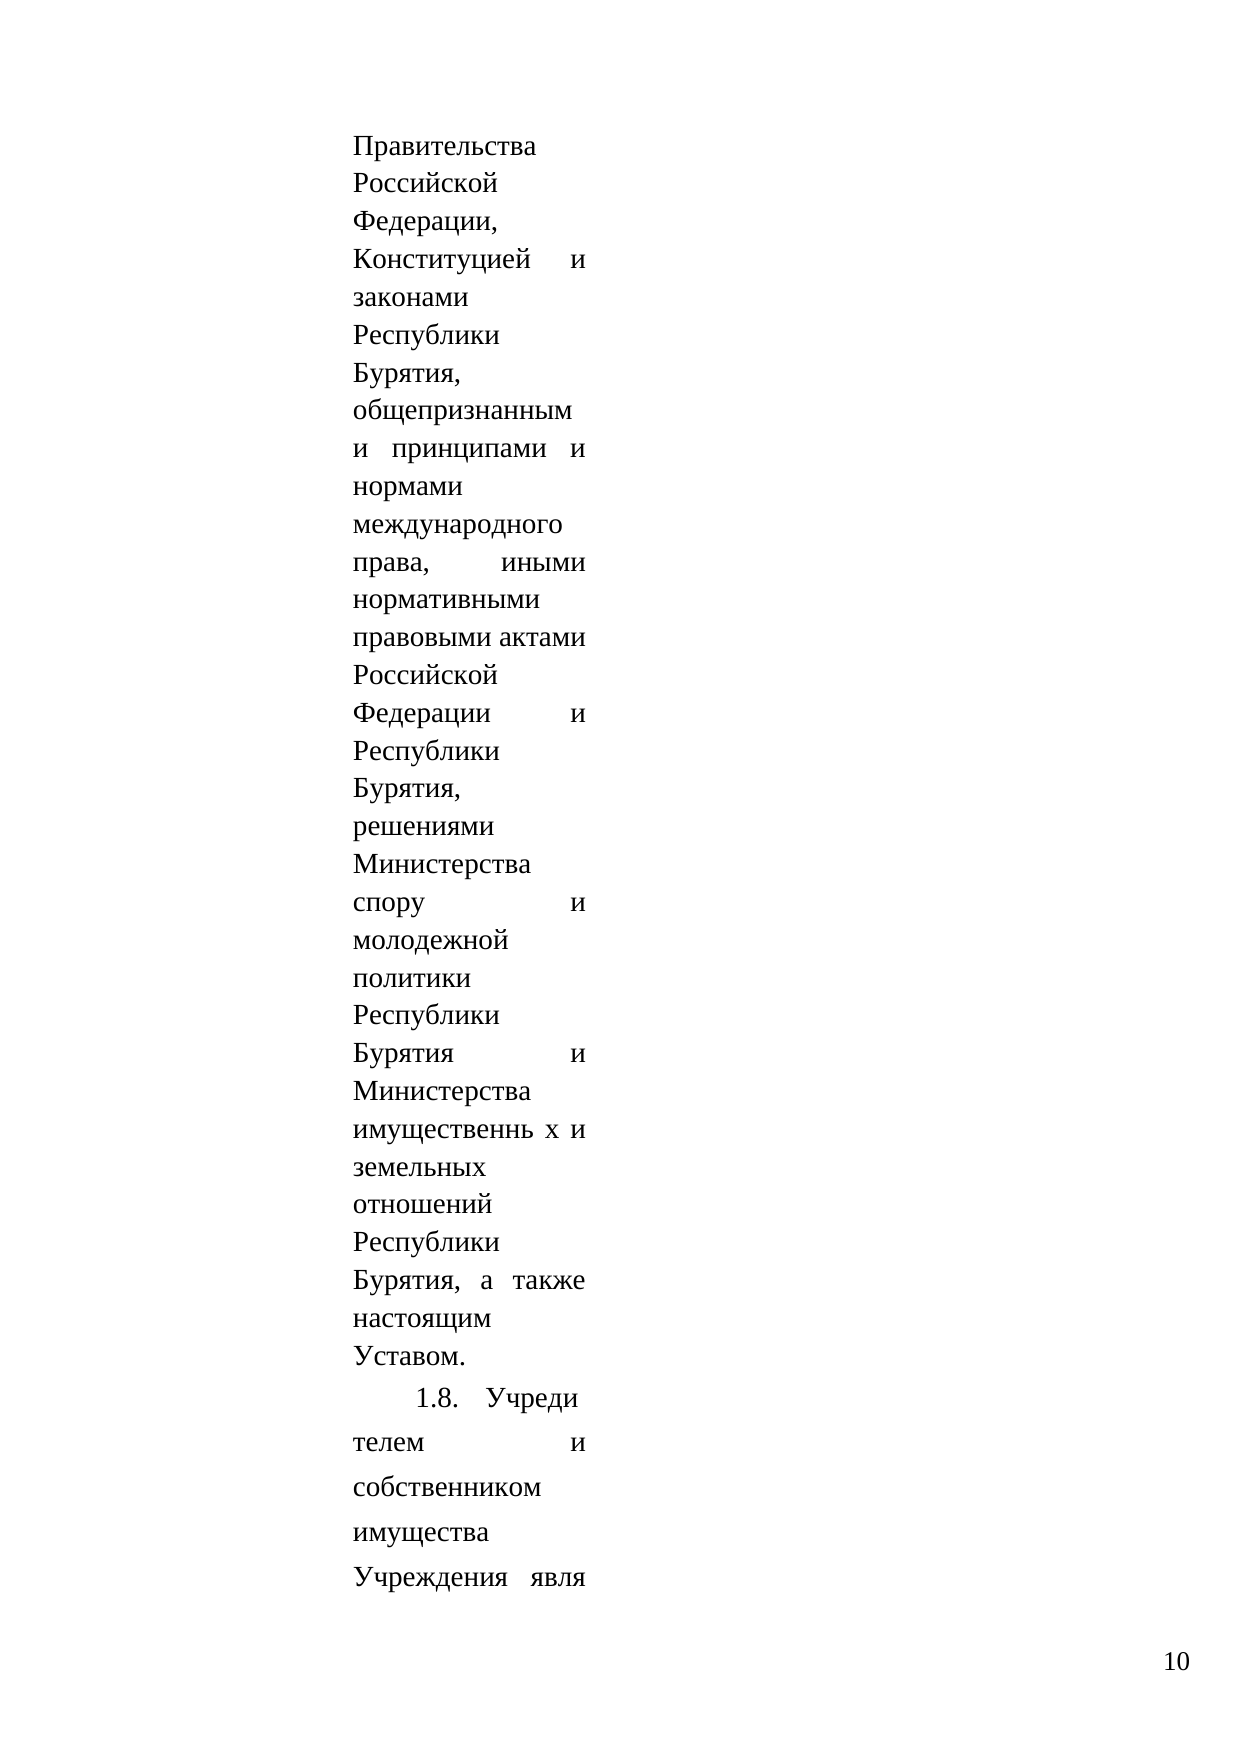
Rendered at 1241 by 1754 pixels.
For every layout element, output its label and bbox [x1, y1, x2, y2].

list [353, 128, 586, 1371]
list [353, 1380, 586, 1593]
